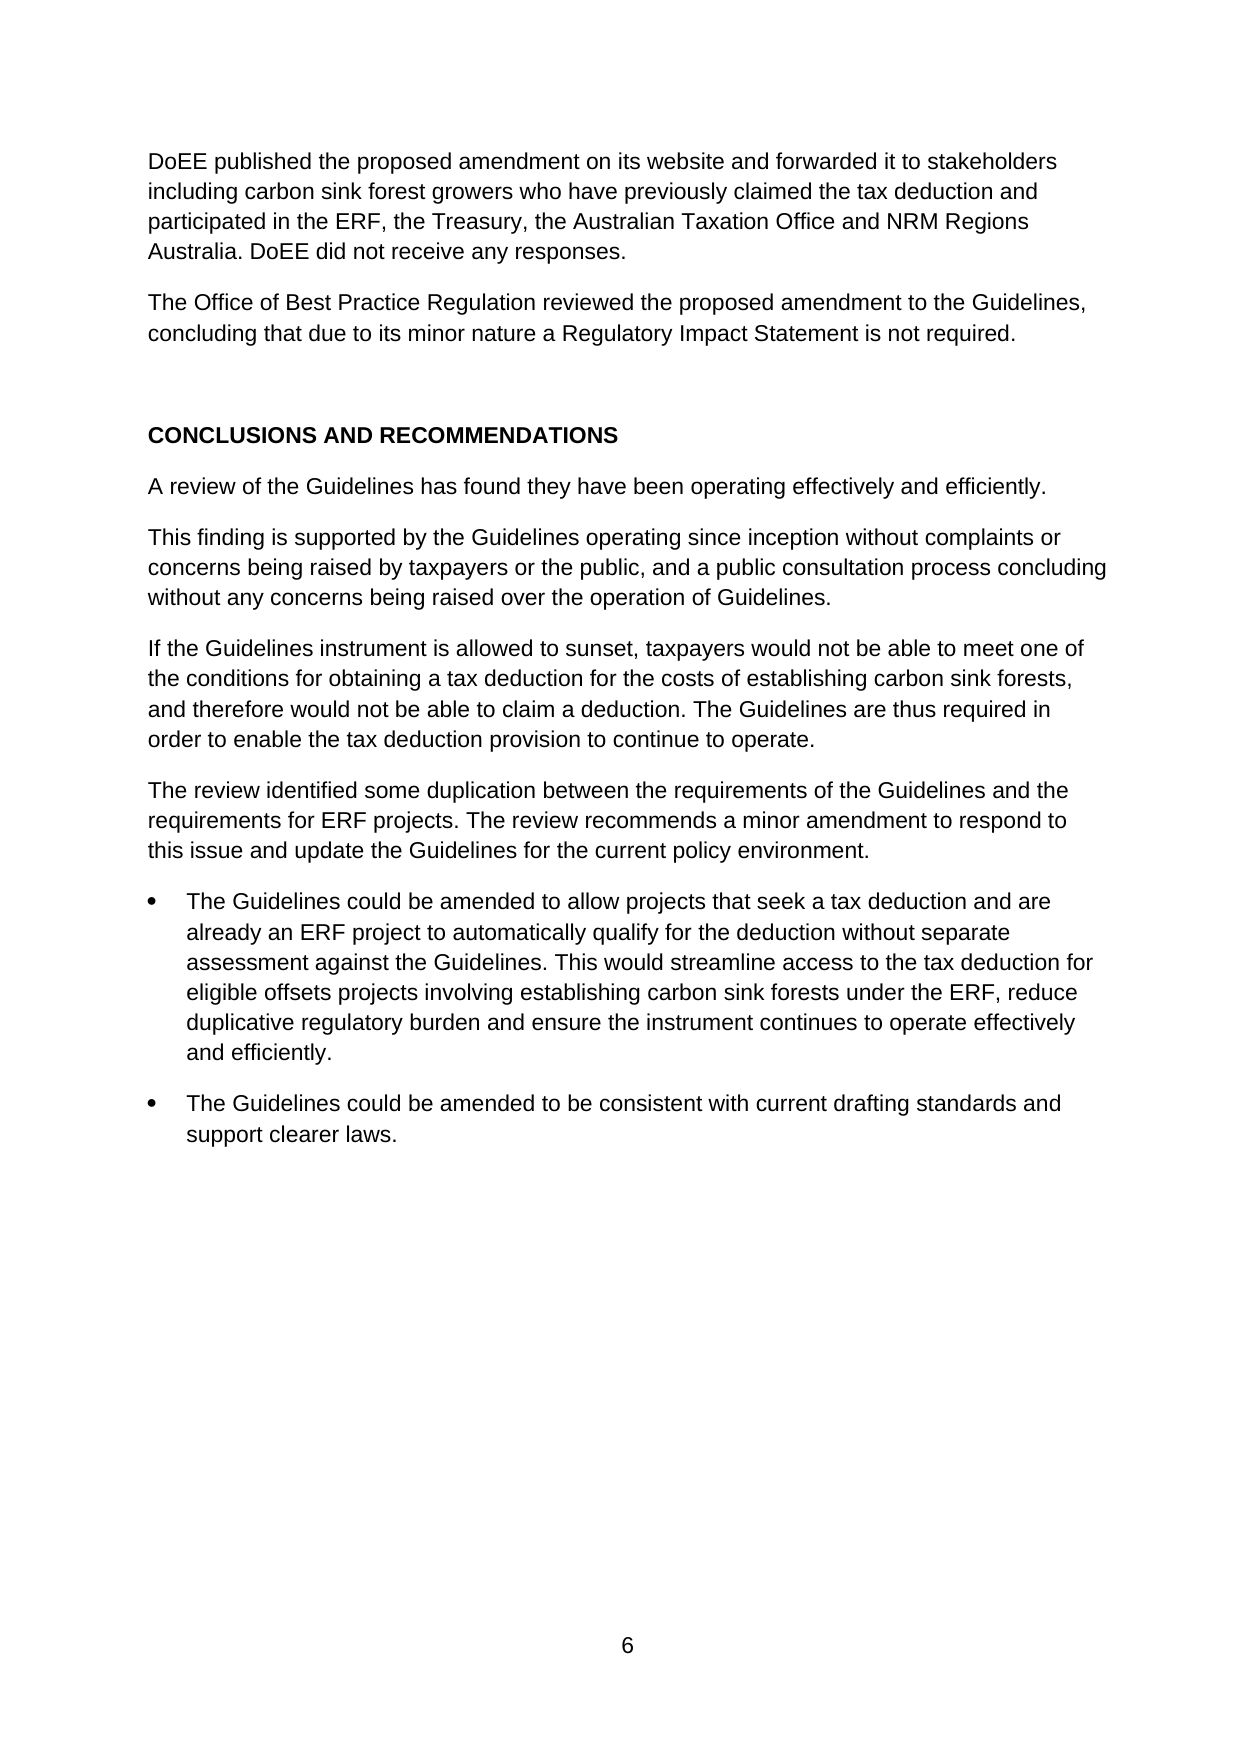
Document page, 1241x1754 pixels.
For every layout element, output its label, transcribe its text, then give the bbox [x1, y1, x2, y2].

text If the Guidelines instrument is allowed to sunset, taxpayers would not be able to meet one of the conditions for obtaining a tax deduction for the costs of establishing carbon sink forests, and therefore would not be able to claim a deduction. The Guidelines are thus required in order to enable the tax deduction provision to continue to operate. [148, 635, 1107, 752]
list The Guidelines could be amended to be consistent with current drafting standards and support clearer laws. [148, 1090, 1107, 1147]
list The Guidelines could be amended to allow projects that seek a tax deduction and are already an ERF project to automatically qualify for the deduction without separate assessment against the Guidelines. This would streamline access to the tax deduction for eligible offsets projects involving establishing carbon sink forests under the ERF, reduce duplicative regulatory burden and ensure the instrument continues to operate effectively and efficiently. [148, 888, 1107, 1066]
text This finding is supported by the Guidelines operating since inception without complaints or concerns being raised by taxpayers or the public, and a public consultation process concluding without any concerns being raised over the operation of Guidelines. [148, 524, 1107, 611]
text A review of the Guidelines has found they have been operating effectively and efficiently. [148, 473, 1107, 499]
text The Office of Best Practice Regulation reviewed the proposed amendment to the Guidelines, concluding that due to its minor nature a Regulatory Impact Statement is not required. [148, 289, 1107, 346]
text The review identified some duplication between the requirements of the Guidelines and the requirements for ERF projects. The review recommends a minor amendment to respond to this issue and update the Guidelines for the current policy environment. [148, 777, 1107, 864]
text DoEE published the proposed amendment on its website and forwarded it to stakeholders including carbon sink forest growers who have previously claimed the tax deduction and participated in the ERF, the Treasury, the Australian Taxation Office and NRM Regions Australia. DoEE did not receive any responses. [148, 148, 1107, 265]
subtitle Conclusions and RecoMmendations [148, 422, 1107, 448]
